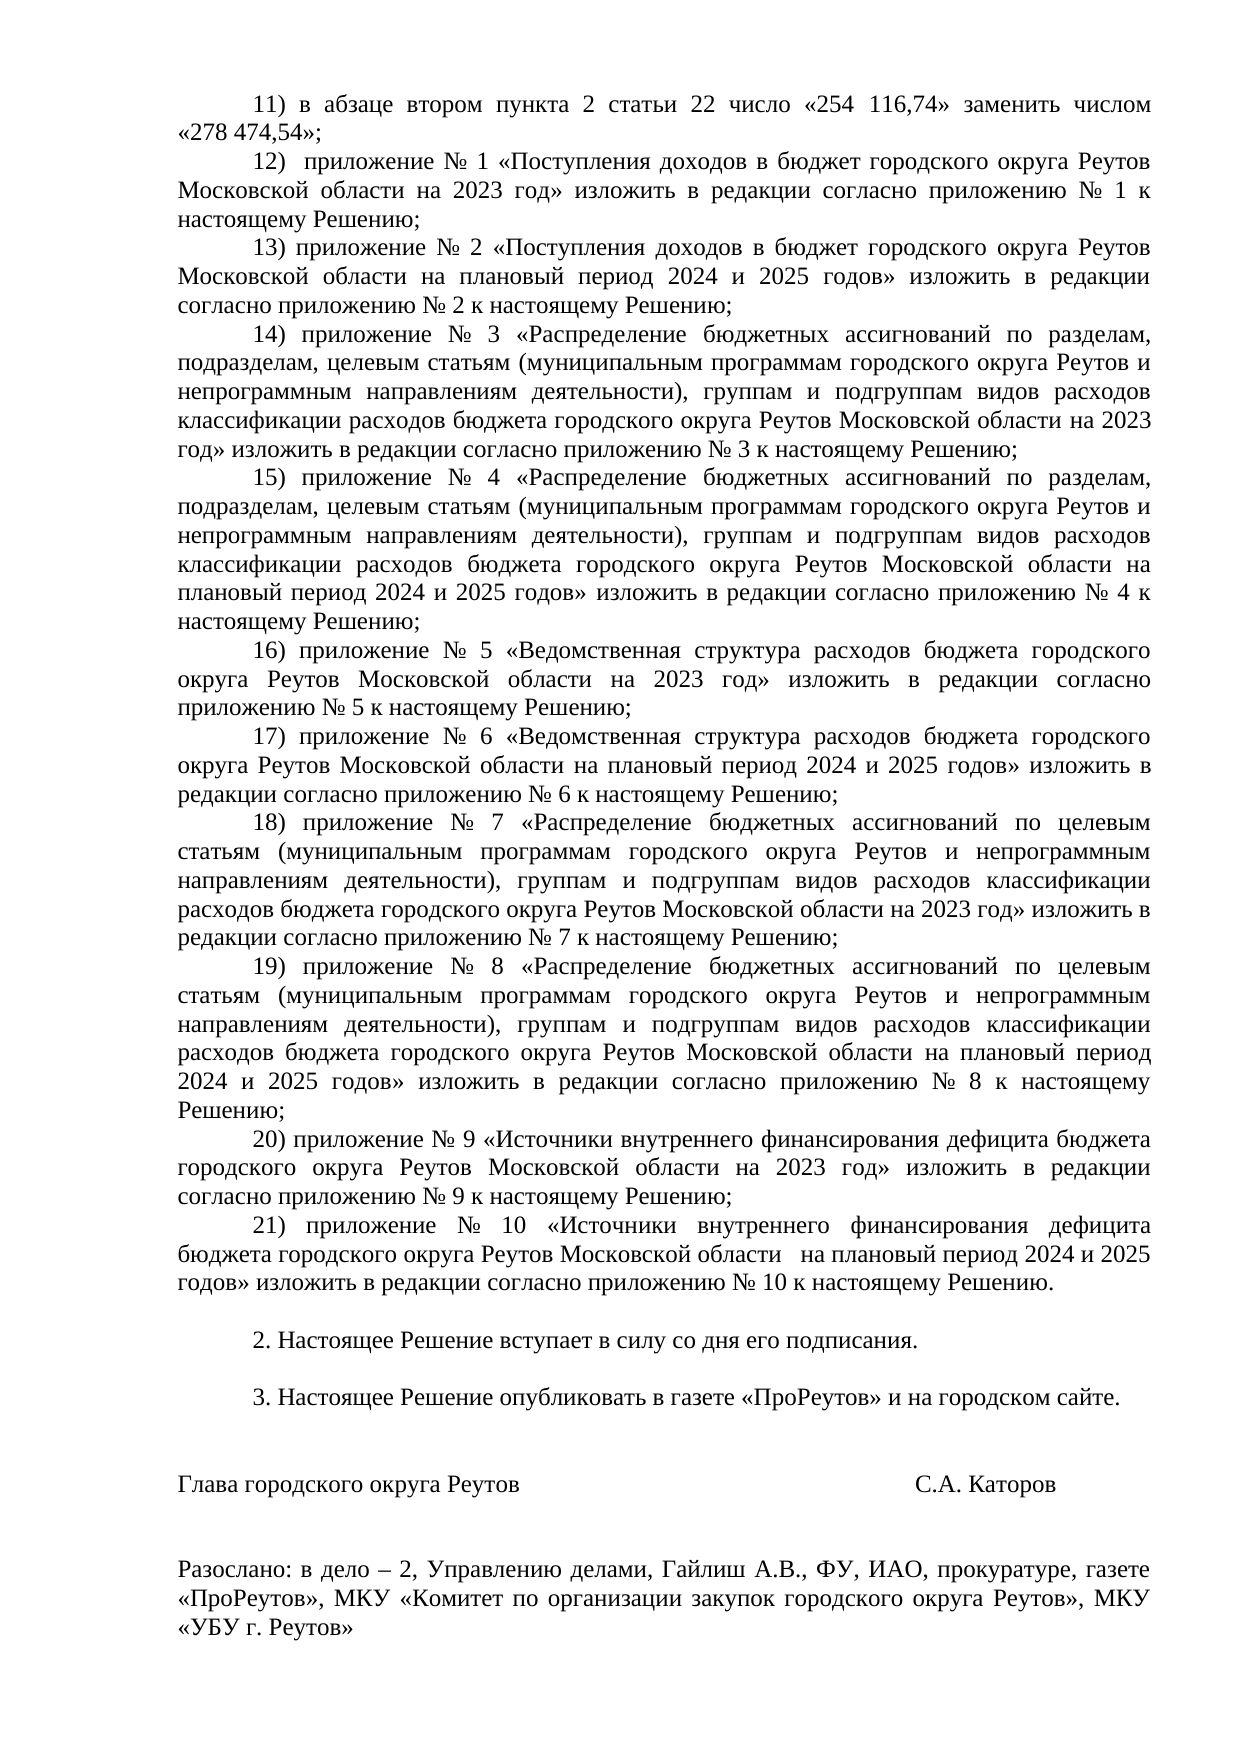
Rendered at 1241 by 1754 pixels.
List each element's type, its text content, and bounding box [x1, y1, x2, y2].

text 18) приложение № 7 «Распределение бюджетных ассигнований по целевым статьям (муниципальным программам городского округа Реутов и непрограммным направлениям деятельности), группам и подгруппам видов расходов классификации расходов бюджета городского округа Реутов Московской области на 2023 год» изложить в редакции согласно приложению № 7 к настоящему Решению; [177, 807, 1152, 951]
text 15) приложение № 4 «Распределение бюджетных ассигнований по разделам, подразделам, целевым статьям (муниципальным программам городского округа Реутов и непрограммным направлениям деятельности), группам и подгруппам видов расходов классификации расходов бюджета городского округа Реутов Московской области на плановый период 2024 и 2025 годов» изложить в редакции согласно приложению № 4 к настоящему Решению; [177, 462, 1152, 635]
text Разослано: в дело – 2, Управлению делами, Гайлиш А.В., ФУ, ИАО, прокуратуре, газете «ПроРеутов», МКУ «Комитет по организации закупок городского округа Реутов», МКУ «УБУ г. Реутов» [177, 1554, 1152, 1640]
text 13) приложение № 2 «Поступления доходов в бюджет городского округа Реутов Московской области на плановый период 2024 и 2025 годов» изложить в редакции согласно приложению № 2 к настоящему Решению; [177, 232, 1152, 319]
text Глава городского округа Реутов С.А. Каторов [177, 1469, 1152, 1497]
text 19) приложение № 8 «Распределение бюджетных ассигнований по целевым статьям (муниципальным программам городского округа Реутов и непрограммным направлениям деятельности), группам и подгруппам видов расходов классификации расходов бюджета городского округа Реутов Московской области на плановый период 2024 и 2025 годов» изложить в редакции согласно приложению № 8 к настоящему Решению; [177, 951, 1152, 1124]
text 2. Настоящее Решение вступает в силу со дня его подписания. [177, 1325, 1152, 1354]
text 20) приложение № 9 «Источники внутреннего финансирования дефицита бюджета городского округа Реутов Московской области на 2023 год» изложить в редакции согласно приложению № 9 к настоящему Решению; [177, 1124, 1152, 1210]
text 12) приложение № 1 «Поступления доходов в бюджет городского округа Реутов Московской области на 2023 год» изложить в редакции согласно приложению № 1 к настоящему Решению; [177, 146, 1152, 232]
text 17) приложение № 6 «Ведомственная структура расходов бюджета городского округа Реутов Московской области на плановый период 2024 и 2025 годов» изложить в редакции согласно приложению № 6 к настоящему Решению; [177, 721, 1152, 807]
text 3. Настоящее Решение опубликовать в газете «ПроРеутов» и на городском сайте. [177, 1382, 1152, 1411]
text 14) приложение № 3 «Распределение бюджетных ассигнований по разделам, подразделам, целевым статьям (муниципальным программам городского округа Реутов и непрограммным направлениям деятельности), группам и подгруппам видов расходов классификации расходов бюджета городского округа Реутов Московской области на 2023 год» изложить в редакции согласно приложению № 3 к настоящему Решению; [177, 319, 1152, 462]
text 21) приложение № 10 «Источники внутреннего финансирования дефицита бюджета городского округа Реутов Московской области на плановый период 2024 и 2025 годов» изложить в редакции согласно приложению № 10 к настоящему Решению. [177, 1210, 1152, 1296]
text 16) приложение № 5 «Ведомственная структура расходов бюджета городского округа Реутов Московской области на 2023 год» изложить в редакции согласно приложению № 5 к настоящему Решению; [177, 635, 1152, 721]
text 11) в абзаце втором пункта 2 статьи 22 число «254 116,74» заменить числом «278 474,54»; [177, 89, 1152, 146]
